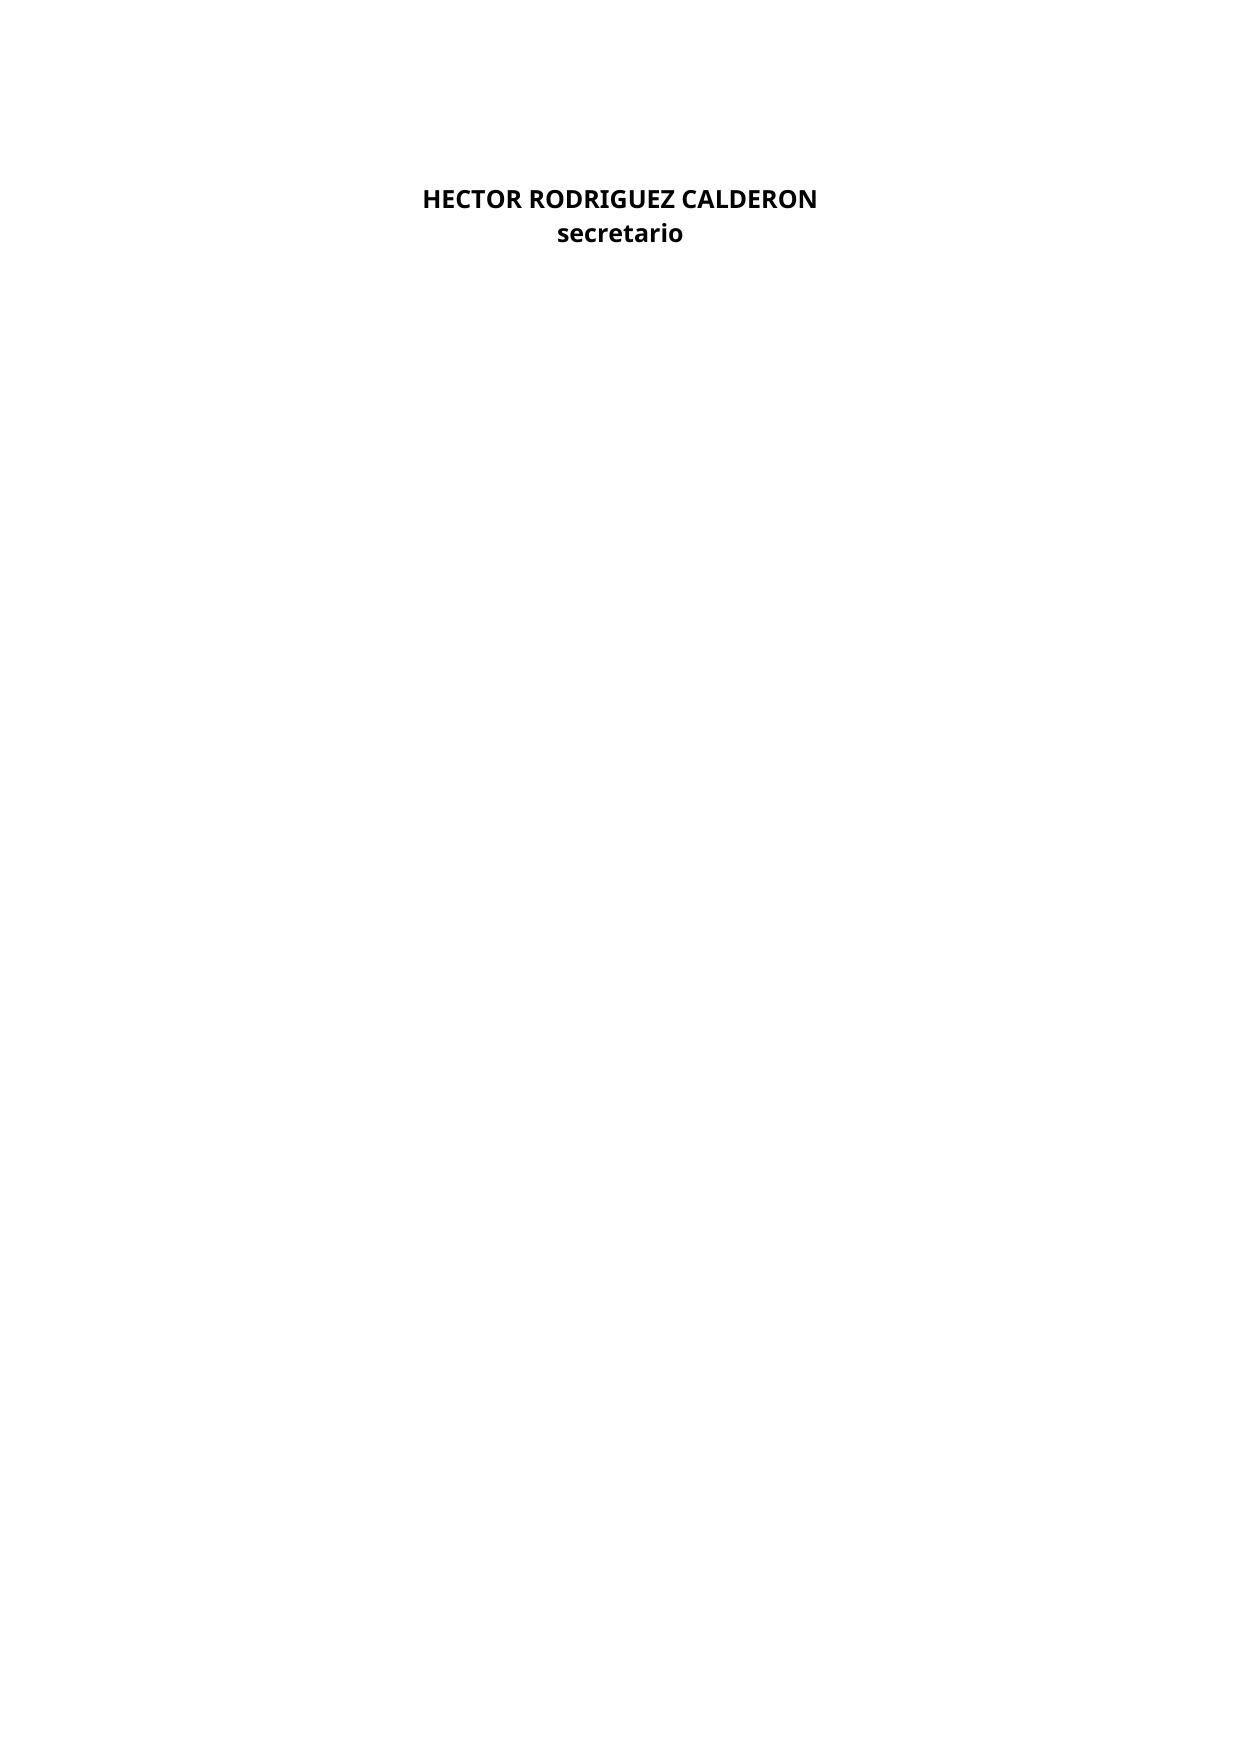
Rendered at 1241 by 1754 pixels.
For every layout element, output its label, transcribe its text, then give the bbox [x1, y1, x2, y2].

text HECTOR RODRIGUEZ CALDERON [177, 182, 1063, 216]
text secretario [177, 216, 1063, 250]
